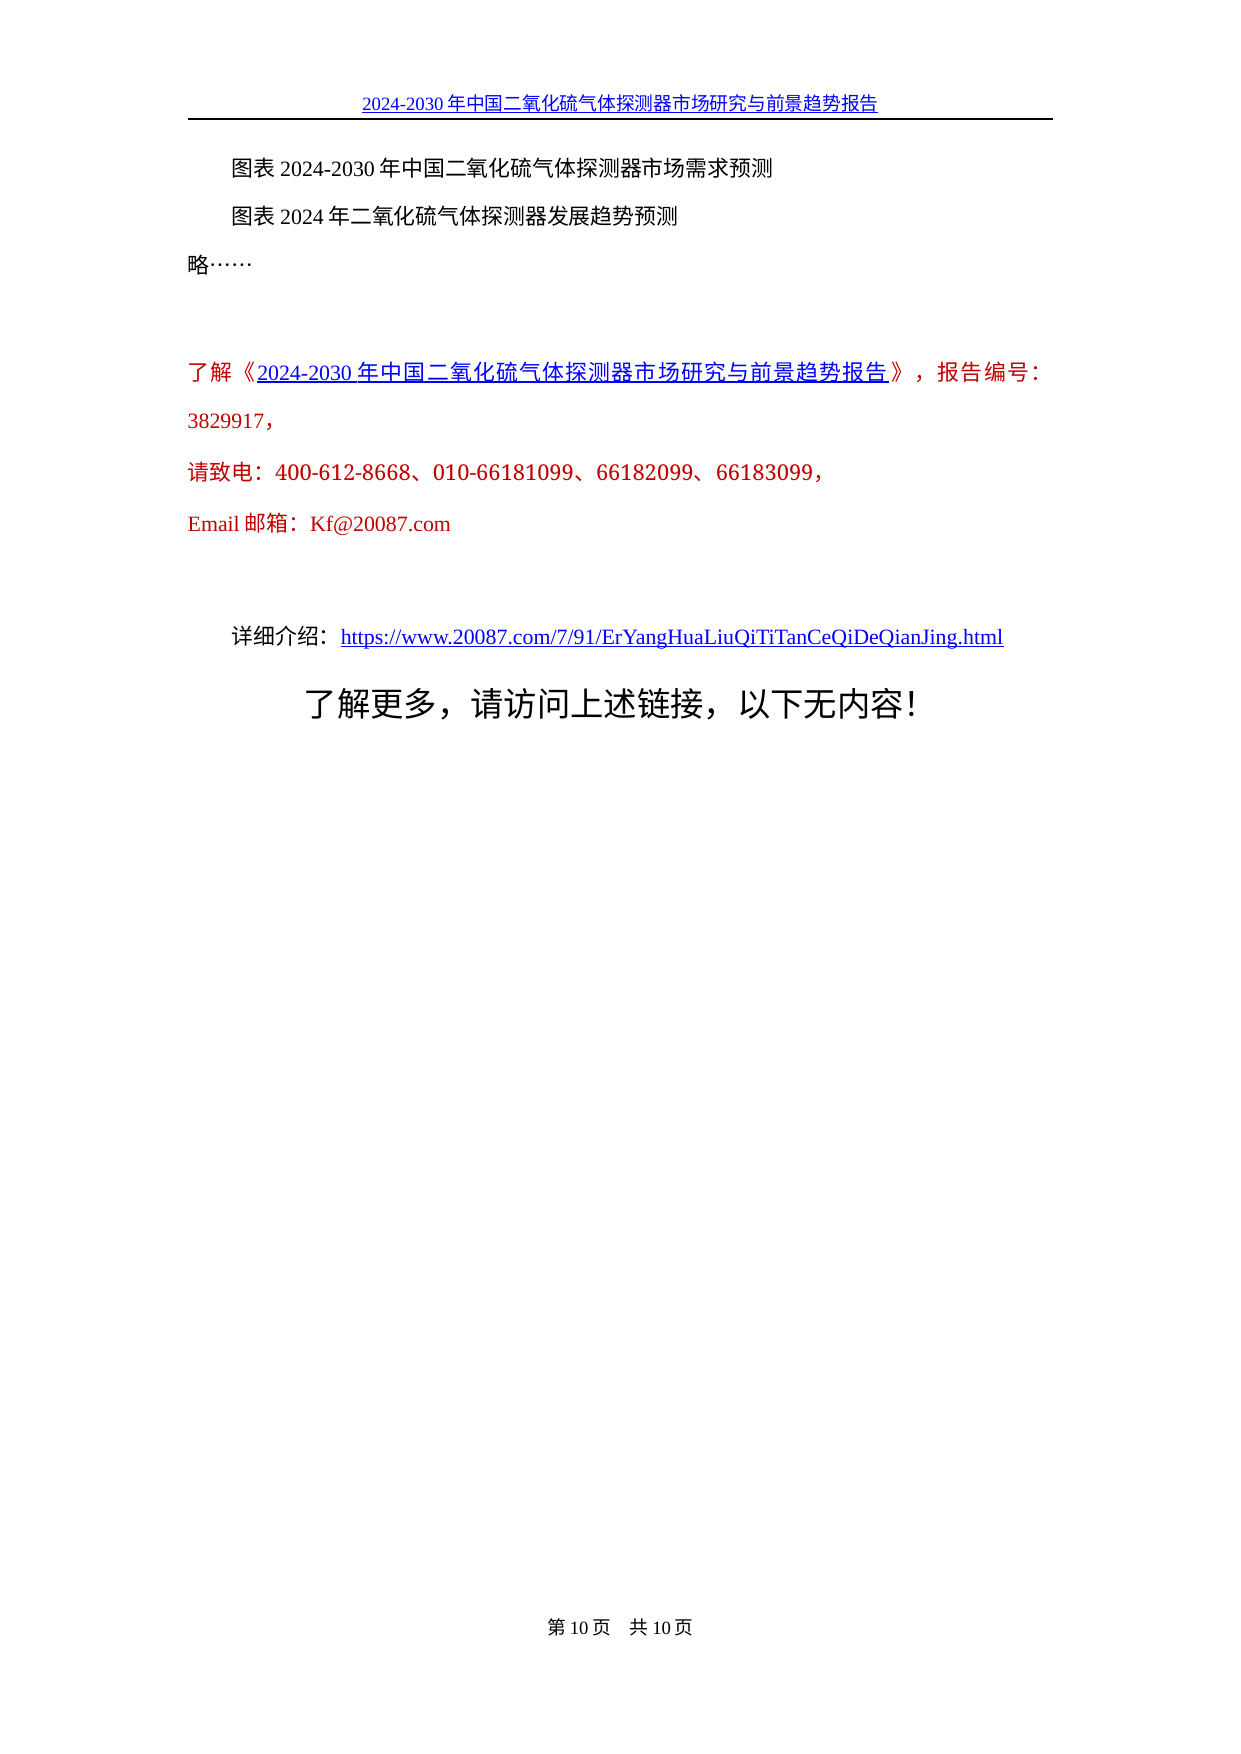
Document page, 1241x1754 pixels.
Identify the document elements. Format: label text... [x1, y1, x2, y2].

title 了解更多，请访问上述链接，以下无内容！ [187, 669, 1053, 734]
text Email邮箱：Kf@20087.com [187, 506, 1053, 538]
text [187, 150, 1053, 280]
text 请致电：400-612-8668、010-66181099、66182099、66183099， [187, 454, 1053, 487]
text 详细介绍：https://www.20087.com/7/91/ErYangHuaLiuQiTiTanCeQiDeQianJing.html [187, 619, 1053, 651]
text 了解《2024-2030年中国二氧化硫气体探测器市场研究与前景趋势报告》，报告编号：3829917， [187, 354, 1053, 435]
